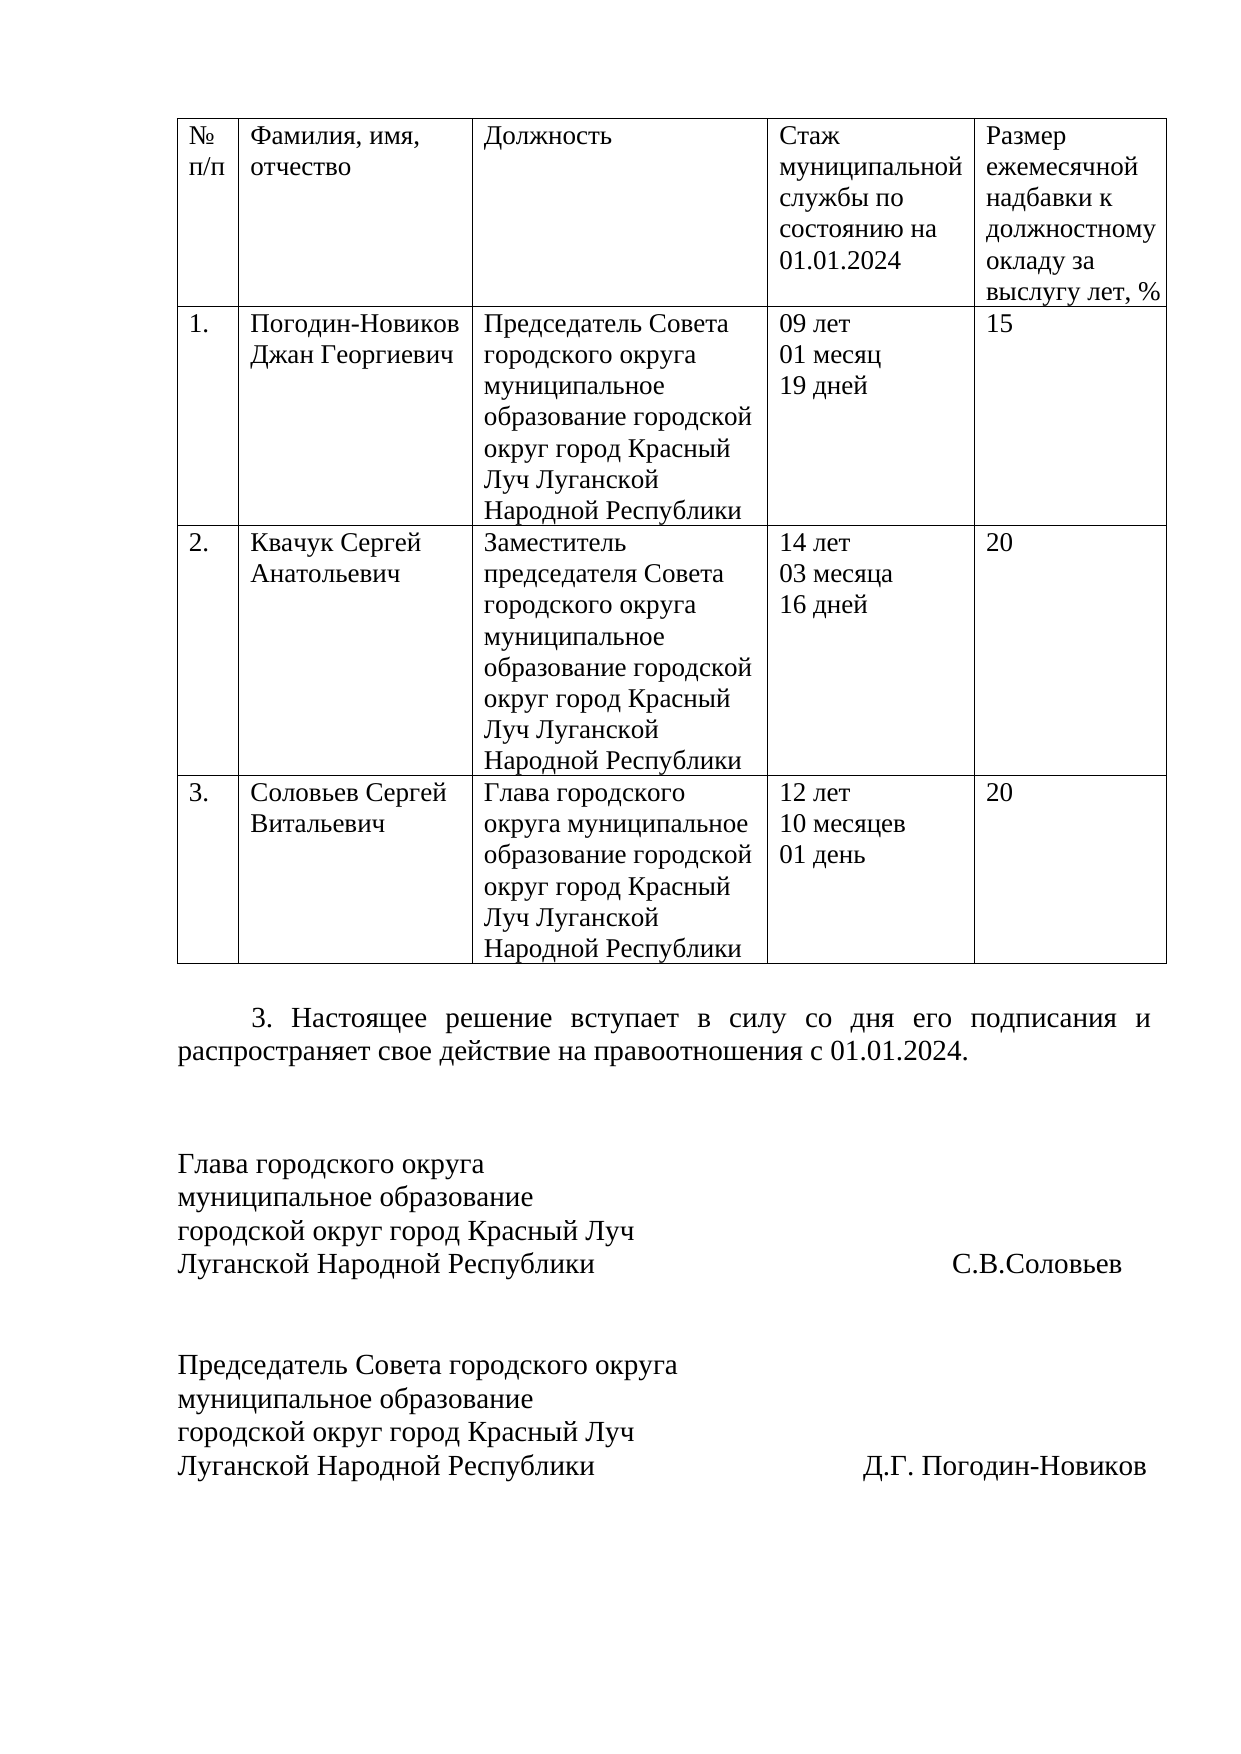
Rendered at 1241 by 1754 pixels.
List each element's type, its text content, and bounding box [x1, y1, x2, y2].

text городской округ город Красный Луч [177, 1414, 1152, 1448]
table_cell Погодин-Новиков Джан Георгиевич [239, 307, 472, 525]
table_cell 20 [975, 776, 1166, 963]
table_cell 2. [178, 526, 238, 775]
table_cell 3. [178, 776, 238, 963]
text Луганской Народной Республики С.В.Соловьев [177, 1247, 1166, 1280]
table_cell Квачук Сергей Анатольевич [239, 526, 472, 775]
table_cell Глава городского округа муниципальное образование городской округ город Красный Луч Луганской Народной Республики [473, 776, 767, 963]
table_header № п/п [178, 119, 238, 306]
table_cell Председатель Совета городского округа муниципальное образование городской округ город Красный Луч Луганской Народной Республики [473, 307, 767, 525]
table_cell 20 [975, 526, 1166, 775]
table_cell 14 лет 03 месяца 16 дней [768, 526, 974, 775]
table_header Стаж муниципальной службы по состоянию на 01.01.2024 [768, 119, 974, 306]
text Председатель Совета городского округа [177, 1347, 1152, 1381]
text 3. Настоящее решение вступает в силу со дня его подписания и распространяет свое действие на правоотношения с 01.01.2024. [177, 1000, 1152, 1067]
table_cell 1. [178, 307, 238, 525]
table_cell 12 лет 10 месяцев 01 день [768, 776, 974, 963]
table_cell Заместитель председателя Совета городского округа муниципальное образование городской округ город Красный Луч Луганской Народной Республики [473, 526, 767, 775]
text муниципальное образование [177, 1381, 1152, 1414]
table_cell Соловьев Сергей Витальевич [239, 776, 472, 963]
table_header Размер ежемесячной надбавки к должностному окладу за выслугу лет, % [975, 119, 1166, 306]
table_cell 15 [975, 307, 1166, 525]
table_header Фамилия, имя, отчество [239, 119, 472, 306]
text Глава городского округа [177, 1146, 1166, 1179]
table_header Должность [473, 119, 767, 306]
table_cell 09 лет 01 месяц 19 дней [768, 307, 974, 525]
text Луганской Народной Республики Д.Г. Погодин-Новиков [177, 1448, 1152, 1481]
text муниципальное образование [177, 1179, 1166, 1213]
text городской округ город Красный Луч [177, 1213, 1166, 1247]
